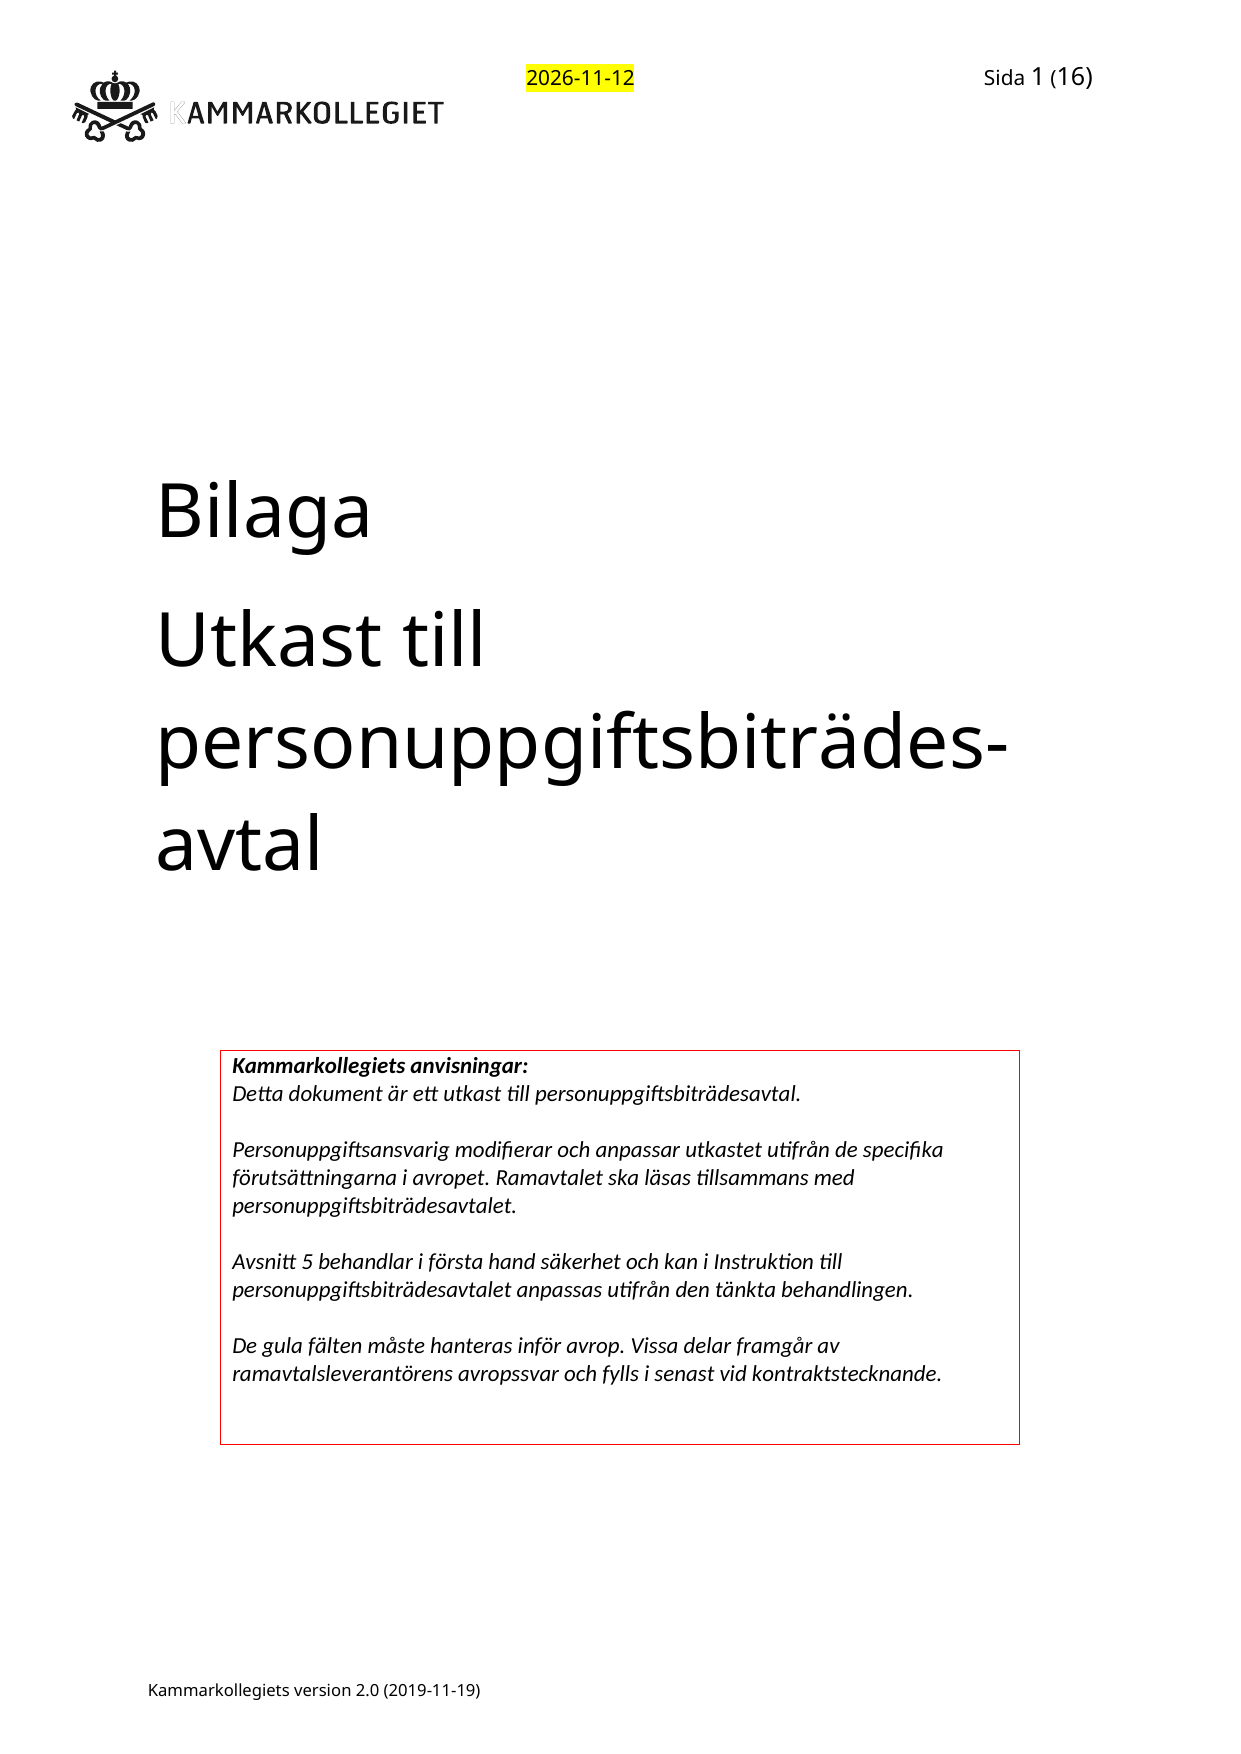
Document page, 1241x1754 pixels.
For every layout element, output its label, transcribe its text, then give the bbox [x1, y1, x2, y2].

table_header Kammarkollegiets anvisningar: Detta dokument är ett utkast till personuppgiftsbiträdesavtal. Personuppgiftsansvarig modifierar och anpassar utkastet utifrån de specifika förutsättningarna i avropet. Ramavtalet ska läsas tillsammans med personuppgiftsbiträdesavtalet. Avsnitt 5 behandlar i första hand säkerhet och kan i Instruktion till personuppgiftsbiträdesavtalet anpassas utifrån den tänkta behandlingen. De gula fälten måste hanteras inför avrop. Vissa delar framgår av ramavtalsleverantörens avropssvar och fylls i senast vid kontraktstecknande. [221, 1051, 1019, 1444]
